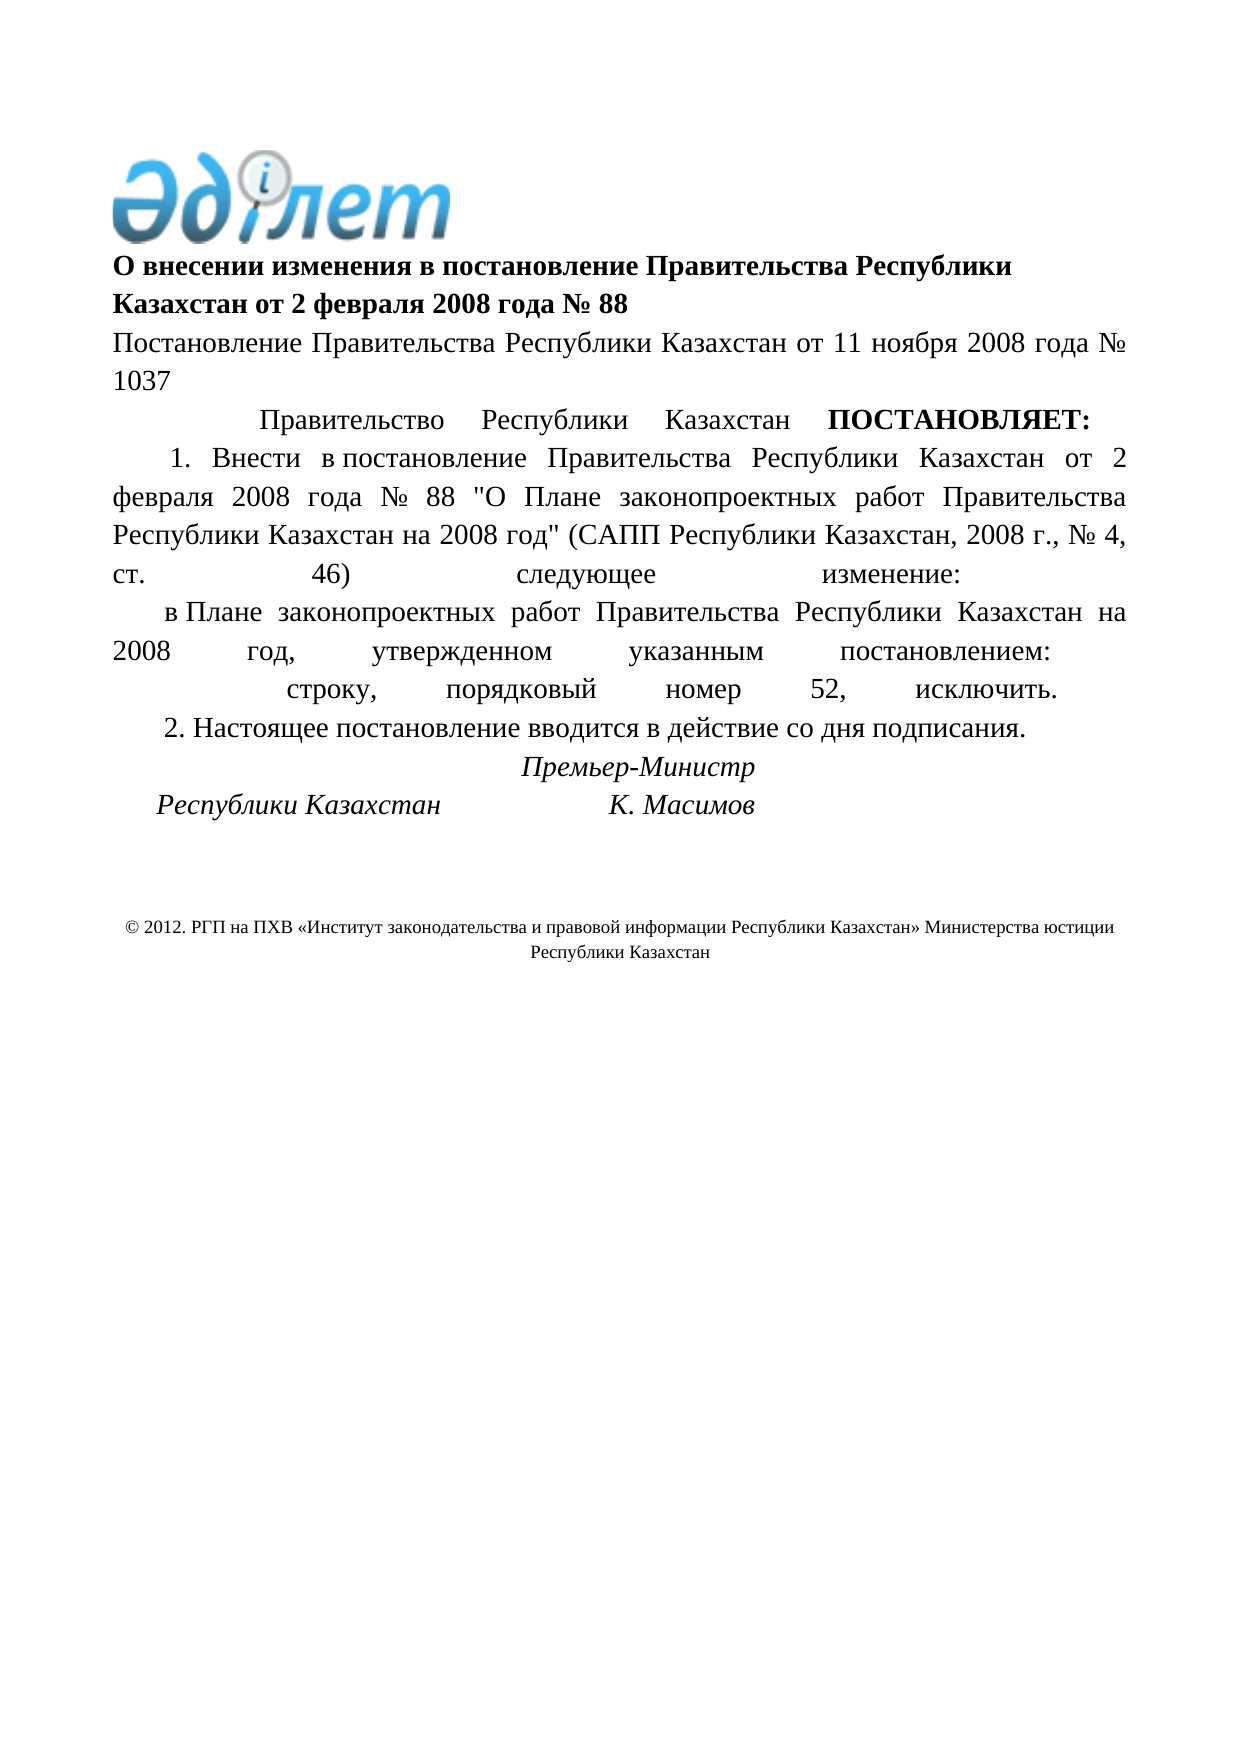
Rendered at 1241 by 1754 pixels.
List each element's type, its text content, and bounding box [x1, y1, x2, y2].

text Правительство Республики Казахстан ПОСТАНОВЛЯЕТ: 1. Внести в постановление Правительства Республики Казахстан от 2 февраля 2008 года № 88 "О Плане законопроектных работ Правительства Республики Казахстан на 2008 год" (САПП Республики Казахстан, 2008 г., № 4, ст. 46) следующее изменение: в Плане законопроектных работ Правительства Республики Казахстан на 2008 год, утвержденном указанным постановлением: строку, порядковый номер 52, исключить. 2. Настоящее постановление вводится в действие со дня подписания. [112, 402, 1128, 744]
text О внесении изменения в постановление Правительства Республики Казахстан от 2 февраля 2008 года № 88 [112, 248, 1128, 320]
picture [112, 150, 451, 244]
text Постановление Правительства Республики Казахстан от 11 ноября 2008 года № 1037 [112, 325, 1128, 397]
text Премьер-Министр Республики Казахстан К. Масимов [112, 749, 1128, 821]
text © 2012. РГП на ПХВ «Институт законодательства и правовой информации Республики Казахстан» Министерства юстиции Республики Казахстан [112, 916, 1128, 963]
